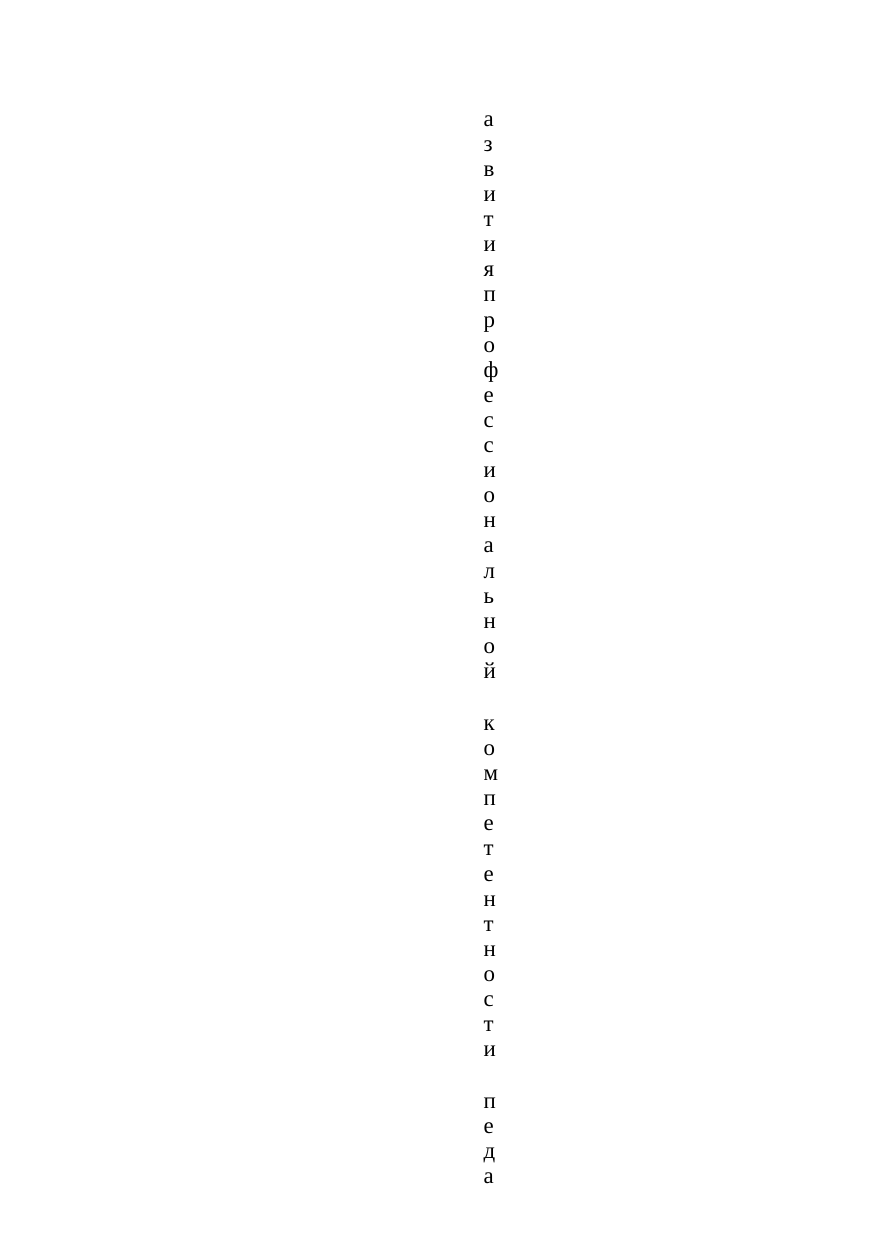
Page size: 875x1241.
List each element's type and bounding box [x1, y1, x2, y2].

text [446, 106, 495, 1189]
